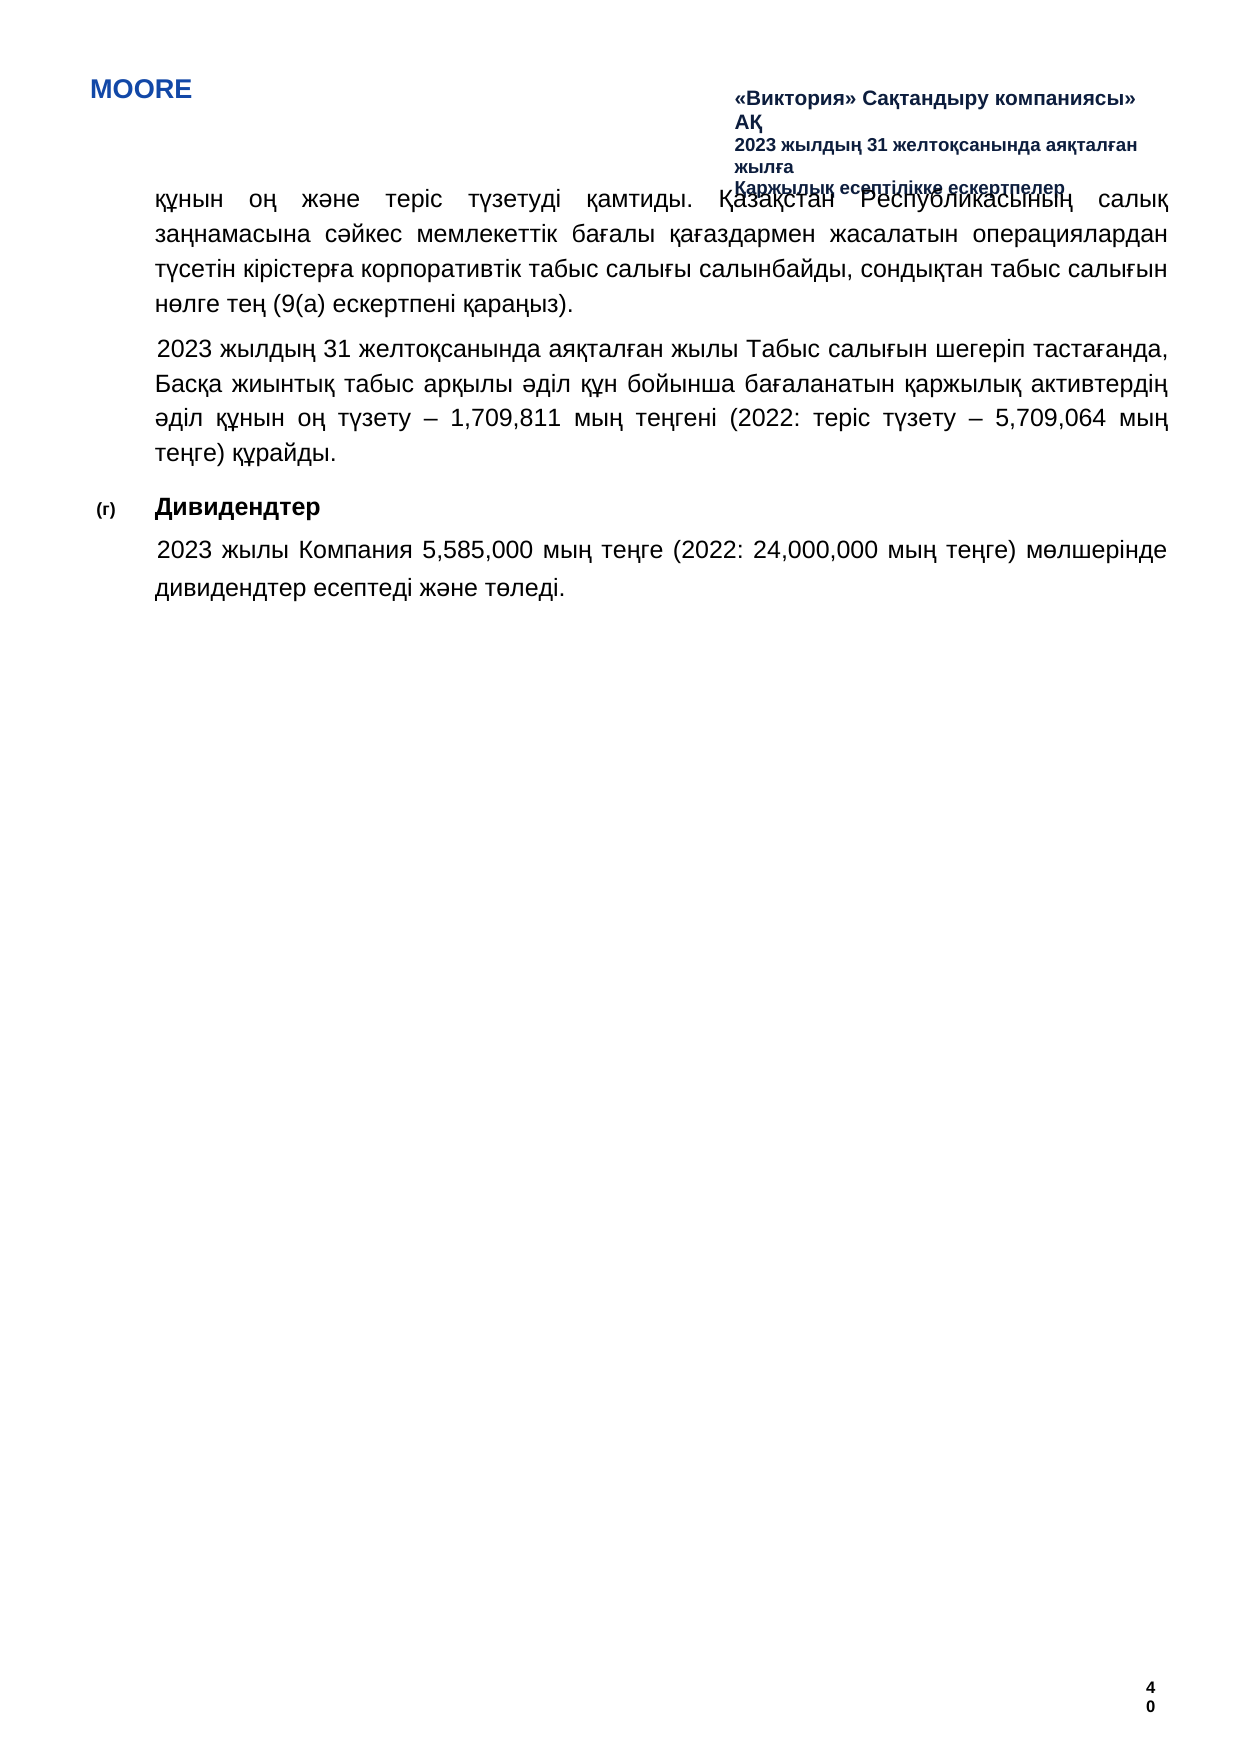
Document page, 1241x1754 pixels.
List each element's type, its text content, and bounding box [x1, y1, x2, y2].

text 2023 жылы Компания 5,585,000 мың теңге (2022: 24,000,000 мың теңге) мөлшерінде дивидендтер есептеді және төледі. [154, 535, 1169, 602]
subtitle Дивидендтер [96, 491, 1169, 520]
text 2023 жылдың 31 желтоқсанында аяқталған жылы Табыс салығын шегеріп тастағанда, Басқа жиынтық табыс арқылы әділ құн бойынша бағаланатын қаржылық активтердің әділ құнын оң түзету – 1,709,811 мың теңгені (2022: теріс түзету – 5,709,064 мың теңге) құрайды. [154, 334, 1169, 467]
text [154, 183, 1169, 317]
